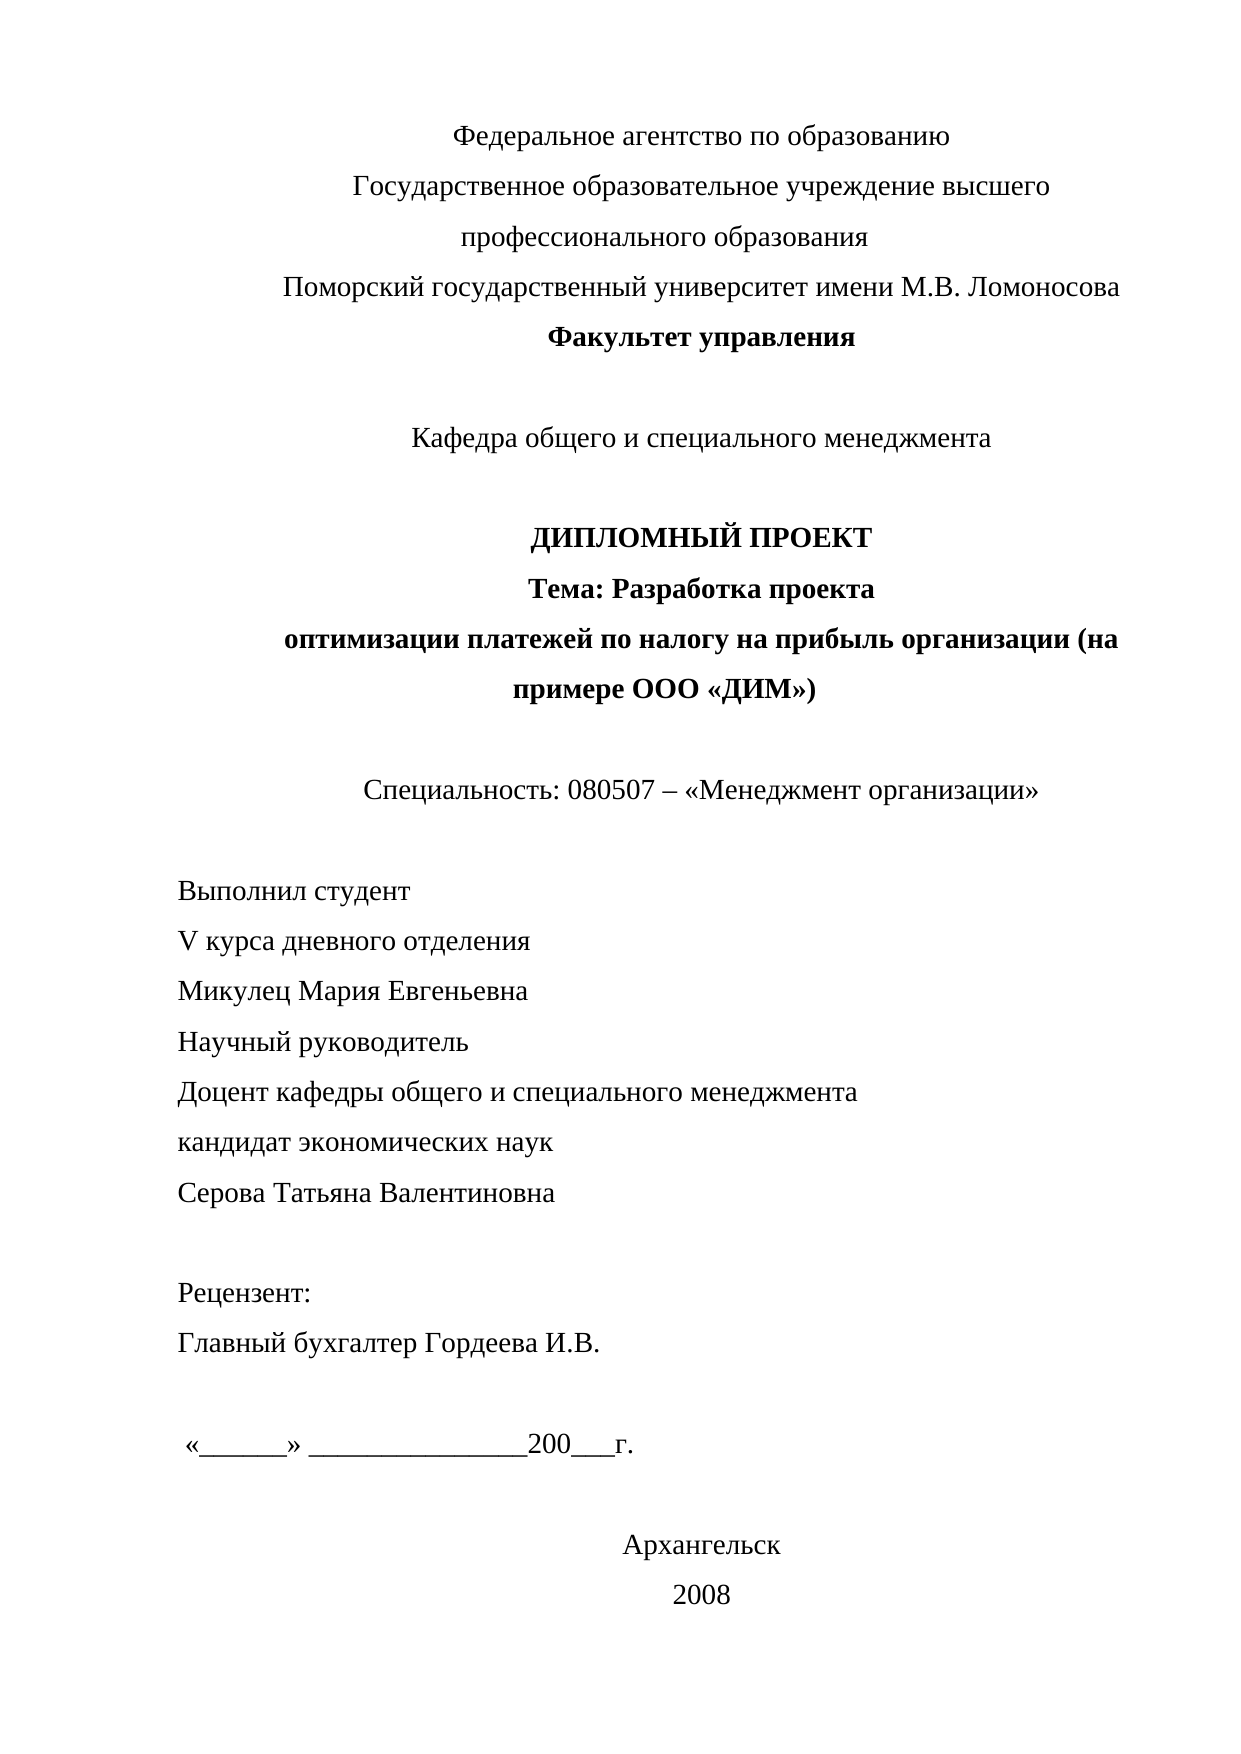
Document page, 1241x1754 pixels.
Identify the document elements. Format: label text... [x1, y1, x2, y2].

text Доцент кафедры общего и специального менеджмента [177, 1074, 1152, 1108]
text «______» _______________200___г. [177, 1426, 1152, 1460]
text 2008 [177, 1577, 1152, 1611]
text Микулец Мария Евгеньевна [177, 973, 1152, 1007]
text Выполнил студент [177, 873, 1152, 906]
text Архангельск [177, 1527, 1152, 1560]
text Серова Татьяна Валентиновна [177, 1175, 1152, 1208]
text Главный бухгалтер Гордеева И.В. [177, 1326, 1152, 1359]
title Кафедра общего и специального менеджмента [177, 420, 1152, 453]
text Государственное образовательное учреждение высшего профессионального образования [177, 168, 1152, 252]
title оптимизации платежей по налогу на прибыль организации (на примере ООО «ДИМ») [177, 621, 1152, 705]
text кандидат экономических наук [177, 1124, 1152, 1158]
title Поморский государственный университет имени М.В. Ломоносова [177, 269, 1152, 303]
text Научный руководитель [177, 1024, 1152, 1057]
title Федеральное агентство по образованию [177, 118, 1152, 152]
title Тема: Разработка проекта [177, 571, 1152, 604]
title Специальность: 080507 – «Менеджмент организации» [177, 772, 1152, 806]
text V курса дневного отделения [177, 923, 1152, 957]
text Рецензент: [177, 1275, 1152, 1309]
title ДИПЛОМНЫЙ ПРОЕКТ [177, 521, 1152, 554]
title Факультет управления [177, 319, 1152, 353]
